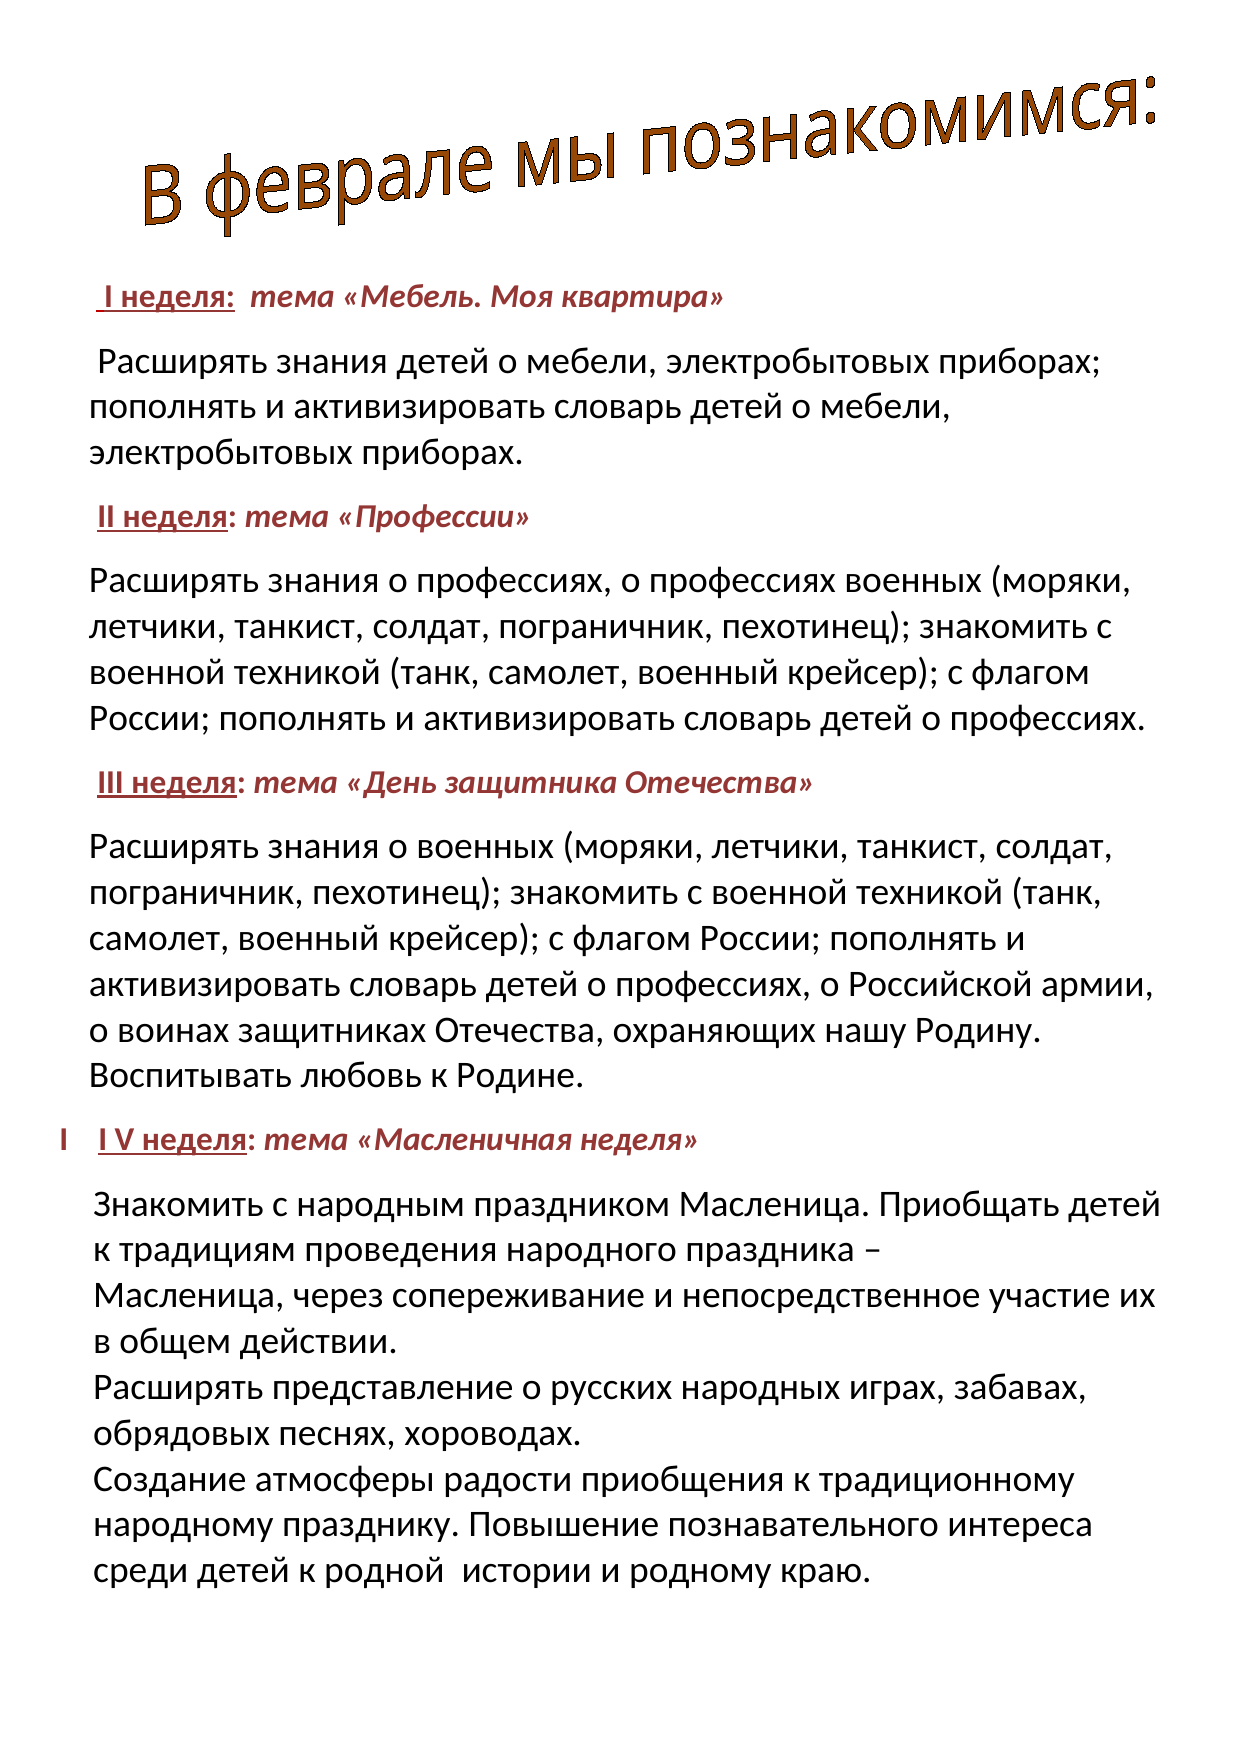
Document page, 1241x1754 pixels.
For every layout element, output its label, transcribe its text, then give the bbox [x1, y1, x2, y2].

text Создание атмосферы радости приобщения к традиционному [59, 1454, 1181, 1500]
text обрядовых песнях, хороводах. [59, 1409, 1181, 1454]
text среди детей к родной истории и родному краю. [59, 1546, 1181, 1592]
text Расширять знания о профессиях, о профессиях военных (моряки, летчики, танкист, солдат, пограничник, пехотинец); знакомить с военной техникой (танк, самолет, военный крейсер); с флагом России; пополнять и активизировать словарь детей о профессиях. [89, 556, 1181, 740]
text Расширять представление о русских народных играх, забавах, [59, 1363, 1181, 1409]
text в общем действии. [59, 1317, 1181, 1363]
text II неделя: тема «Профессии» [89, 495, 1181, 536]
text Знакомить с народным праздником Масленица. Приобщать детей [59, 1179, 1181, 1225]
text I I V неделя: тема «Масленичная неделя» [59, 1118, 1181, 1159]
text Расширять знания детей о мебели, электробытовых приборах; пополнять и активизировать словарь детей о мебели, электробытовых приборах. [89, 337, 1181, 474]
text народному празднику. Повышение познавательного интереса [59, 1500, 1181, 1546]
text Масленица, через сопереживание и непосредственное участие их [59, 1271, 1181, 1317]
text I неделя: тема «Мебель. Моя квартира» [74, 275, 1181, 316]
text III неделя: тема «День защитника Отечества» [89, 761, 1181, 801]
text Расширять знания о военных (моряки, летчики, танкист, солдат, пограничник, пехотинец); знакомить с военной техникой (танк, самолет, военный крейсер); с флагом России; пополнять и активизировать словарь детей о профессиях, о Российской армии, о воинах защитниках Отечества, охраняющих нашу Родину. Воспитывать любовь к Родине. [89, 822, 1181, 1097]
text к традициям проведения народного праздника – [59, 1225, 1181, 1271]
